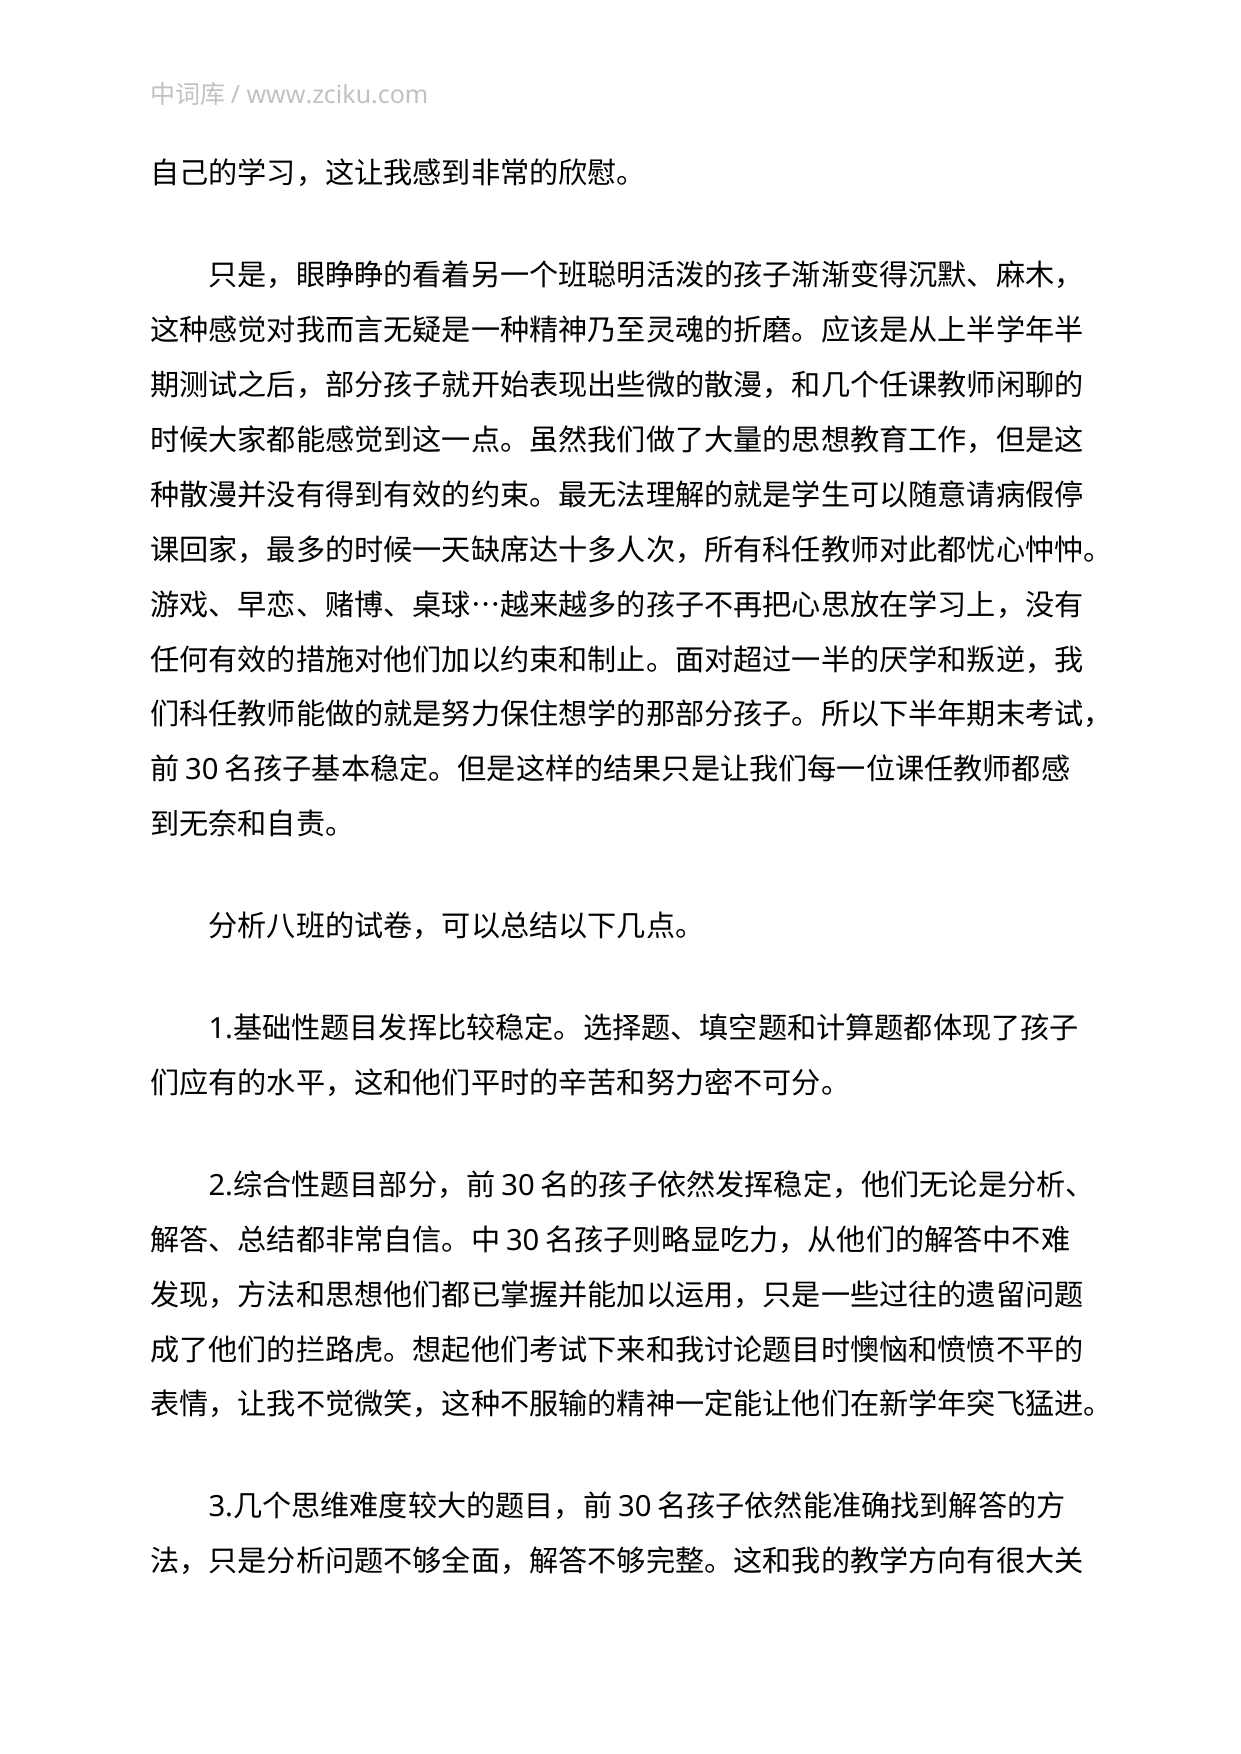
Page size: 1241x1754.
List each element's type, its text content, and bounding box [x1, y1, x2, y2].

text 1.基础性题目发挥比较稳定。选择题、填空题和计算题都体现了孩子们应有的水平，这和他们平时的辛苦和努力密不可分。 [150, 1004, 1090, 1102]
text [150, 150, 1090, 192]
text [150, 1483, 1090, 1580]
text 分析八班的试卷，可以总结以下几点。 [150, 903, 1090, 945]
text 2.综合性题目部分，前30名的孩子依然发挥稳定，他们无论是分析、解答、总结都非常自信。中30名孩子则略显吃力，从他们的解答中不难发现，方法和思想他们都已掌握并能加以运用，只是一些过往的遗留问题成了他们的拦路虎。想起他们考试下来和我讨论题目时懊恼和愤愤不平的表情，让我不觉微笑，这种不服输的精神一定能让他们在新学年突飞猛进。 [150, 1161, 1090, 1423]
text 只是，眼睁睁的看着另一个班聪明活泼的孩子渐渐变得沉默、麻木，这种感觉对我而言无疑是一种精神乃至灵魂的折磨。应该是从上半学年半期测试之后，部分孩子就开始表现出些微的散漫，和几个任课教师闲聊的时候大家都能感觉到这一点。虽然我们做了大量的思想教育工作，但是这种散漫并没有得到有效的约束。最无法理解的就是学生可以随意请病假停课回家，最多的时候一天缺席达十多人次，所有科任教师对此都忧心忡忡。游戏、早恋、赌博、桌球…越来越多的孩子不再把心思放在学习上，没有任何有效的措施对他们加以约束和制止。面对超过一半的厌学和叛逆，我们科任教师能做的就是努力保住想学的那部分孩子。所以下半年期末考试，前30名孩子基本稳定。但是这样的结果只是让我们每一位课任教师都感到无奈和自责。 [150, 252, 1090, 843]
